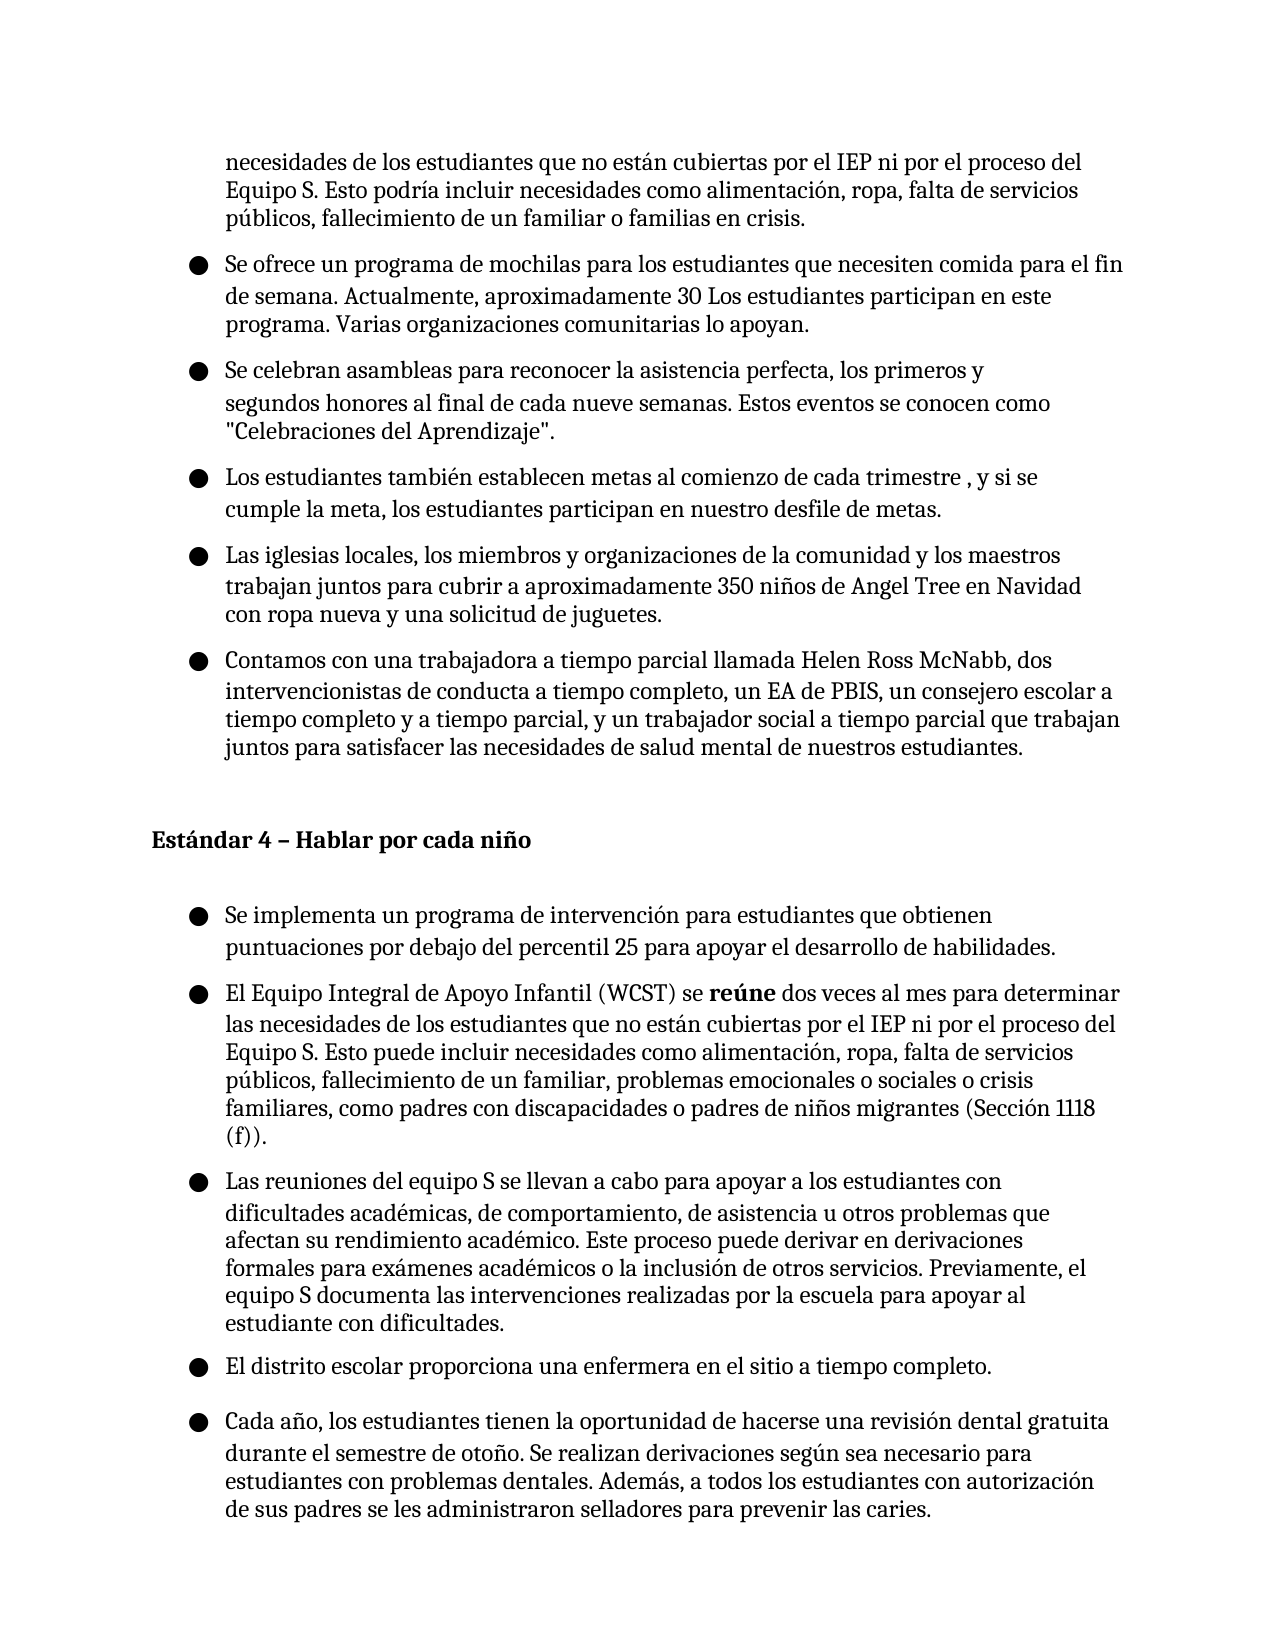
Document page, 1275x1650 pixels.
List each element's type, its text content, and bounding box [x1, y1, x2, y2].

list Las iglesias locales, los miembros y organizaciones de la comunidad y los maestros trabajan juntos para cubrir a aproximadamente 350 niños de Angel Tree en Navidad con ropa nueva y una solicitud de juguetes. [188, 524, 1093, 628]
list Se implementa un programa de intervención para estudiantes que obtienen puntuaciones por debajo del percentil 25 para apoyar el desarrollo de habilidades. [188, 884, 1128, 961]
list El Equipo Integral de Apoyo Infantil (WCST) se reúne dos veces al mes para determinar las necesidades de los estudiantes que no están cubiertas por el IEP ni por el proceso del Equipo S. Esto puede incluir necesidades como alimentación, ropa, falta de servicios públicos, fallecimiento de un familiar, problemas emocionales o sociales o crisis familiares, como padres con discapacidades o padres de niños migrantes (Sección 1118 (f)). [188, 961, 1126, 1151]
list Se celebran asambleas para reconocer la asistencia perfecta, los primeros y segundos honores al final de cada nueve semanas. Estos eventos se conocen como "Celebraciones del Aprendizaje". [188, 339, 1064, 446]
list Los estudiantes también establecen metas al comienzo de cada trimestre , y si se cumple la meta, los estudiantes participan en nuestro desfile de metas. [188, 446, 1064, 524]
list Las reuniones del equipo S se llevan a cabo para apoyar a los estudiantes con dificultades académicas, de comportamiento, de asistencia u otros problemas que afectan su rendimiento académico. Este proceso puede derivar en derivaciones formales para exámenes académicos o la inclusión de otros servicios. Previamente, el equipo S documenta las intervenciones realizadas por la escuela para apoyar al estudiante con dificultades. [188, 1151, 1109, 1338]
list Cada año, los estudiantes tienen la oportunidad de hacerse una revisión dental gratuita durante el semestre de otoño. Se realizan derivaciones según sea necesario para estudiantes con problemas dentales. Además, a todos los estudiantes con autorización de sus padres se les administraron selladores para prevenir las caries. [188, 1389, 1120, 1524]
list Contamos con una trabajadora a tiempo parcial llamada Helen Ross McNabb, dos intervencionistas de conducta a tiempo completo, un EA de PBIS, un consejero escolar a tiempo completo y a tiempo parcial, y un trabajador social a tiempo parcial que trabajan juntos para satisfacer las necesidades de salud mental de nuestros estudiantes. [188, 628, 1122, 762]
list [188, 148, 1093, 232]
list El distrito escolar proporciona una enfermera en el sitio a tiempo completo. [188, 1338, 1130, 1389]
list Se ofrece un programa de mochilas para los estudiantes que necesiten comida para el fin de semana. Actualmente, aproximadamente 30 Los estudiantes participan en este programa. Varias organizaciones comunitarias lo apoyan. [188, 232, 1129, 339]
text Estándar 4 – Hablar por cada niño [151, 826, 1130, 855]
